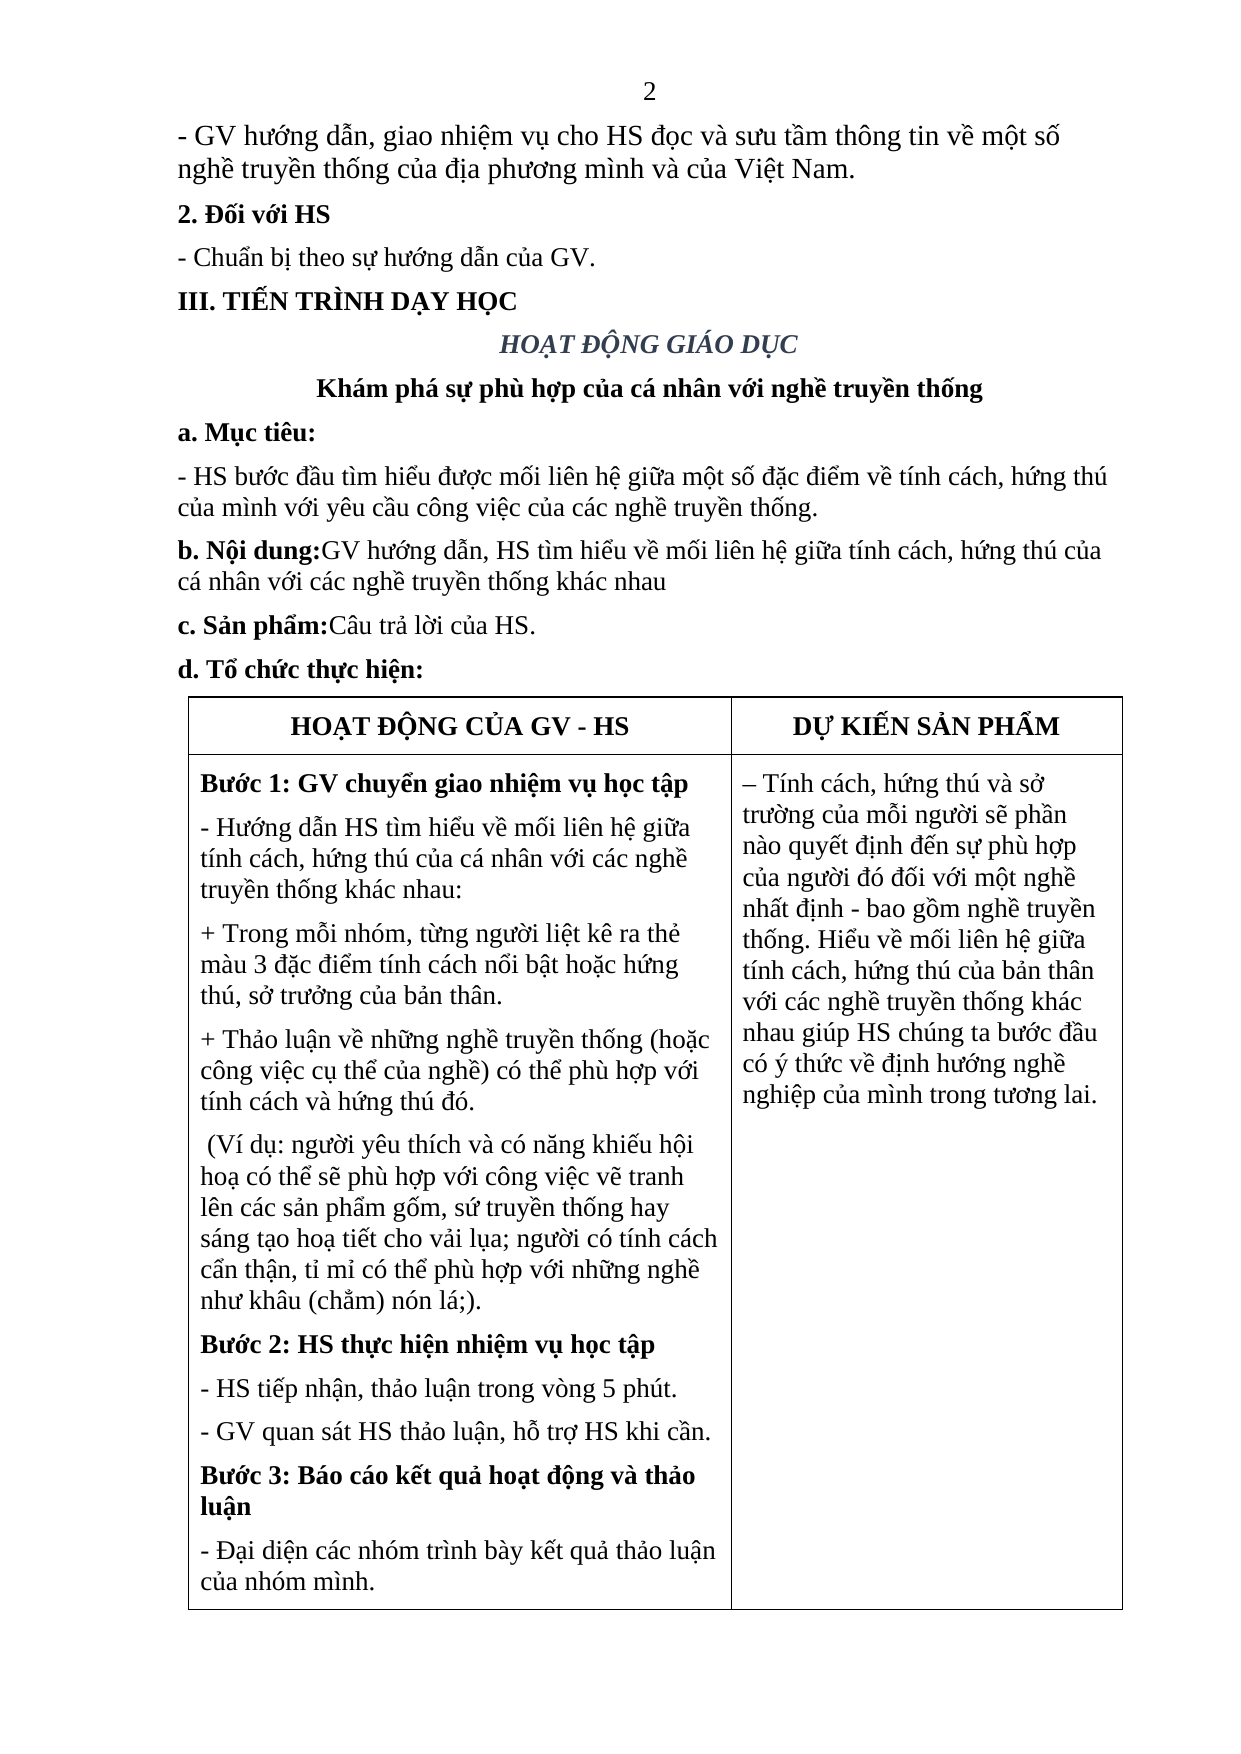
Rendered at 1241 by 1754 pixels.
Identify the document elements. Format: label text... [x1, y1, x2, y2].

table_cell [732, 755, 1122, 1608]
text c. Sản phẩm:Câu trả lời của HS. [177, 609, 1122, 640]
text Khám phá sự phù hợp của cá nhân với nghề truyền thống [177, 372, 1122, 403]
text - GV hướng dẫn, giao nhiệm vụ cho HS đọc và sưu tầm thông tin về một số nghề truyền thống của địa phương mình và của Việt Nam. [177, 118, 1122, 185]
text a. Mục tiêu: [177, 416, 1122, 447]
text III. TIẾN TRÌNH DẠY HỌC [177, 285, 1122, 316]
text - Chuẩn bị theo sự hướng dẫn của GV. [177, 241, 1122, 272]
text 2. Đối với HS [177, 198, 1122, 229]
subtitle HOẠT ĐỘNG GIÁO DỤC [177, 329, 1122, 360]
text d. Tổ chức thực hiện: [177, 653, 1122, 684]
table_header DỰ KIẾN SẢN PHẨM [732, 698, 1122, 754]
text - HS bước đầu tìm hiểu được mối liên hệ giữa một số đặc điểm về tính cách, hứng thú của mình với yêu cầu công việc của các nghề truyền thống. [177, 459, 1122, 522]
table_header HOẠT ĐỘNG CỦA GV - HS [189, 698, 731, 754]
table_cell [189, 755, 731, 1608]
text b. Nội dung:GV hướng dẫn, HS tìm hiểu về mối liên hệ giữa tính cách, hứng thú của cá nhân với các nghề truyền thống khác nhau [177, 534, 1122, 597]
